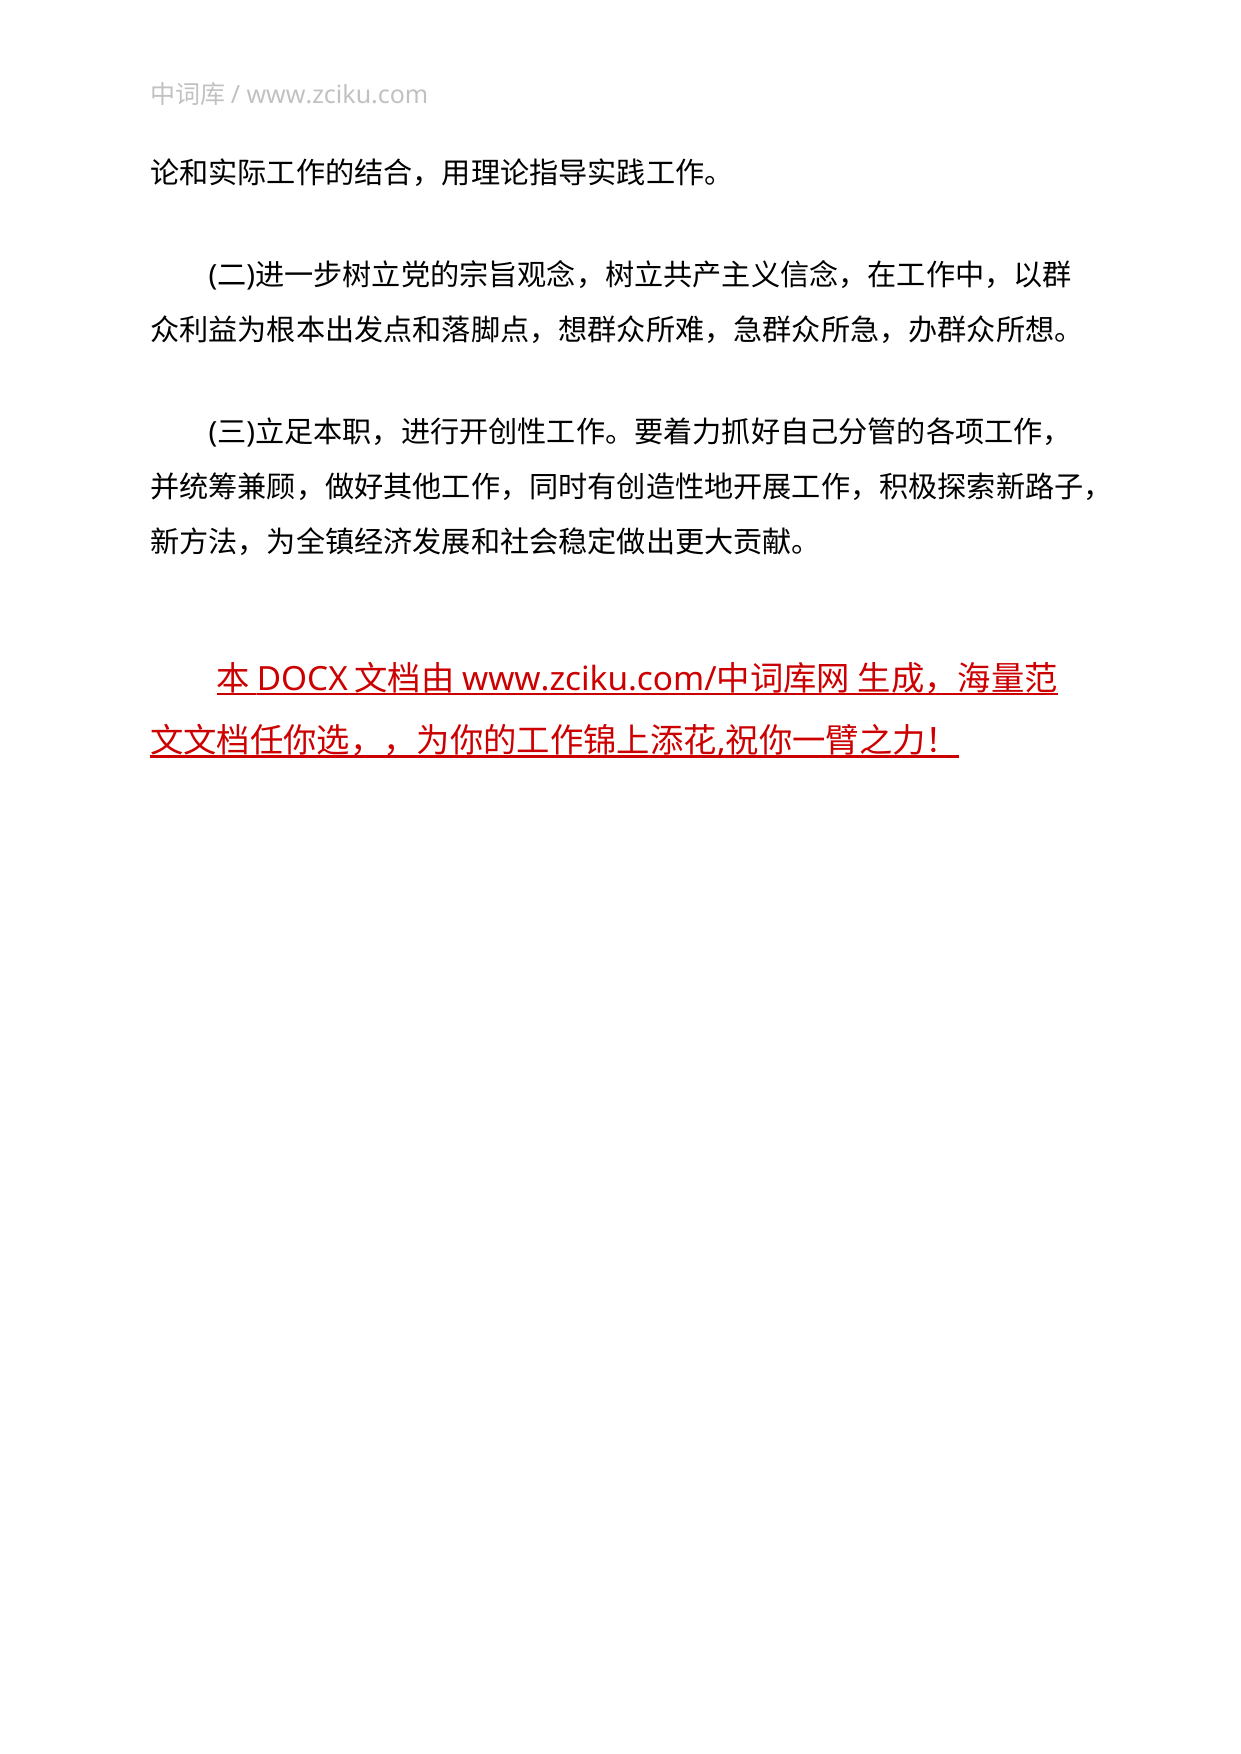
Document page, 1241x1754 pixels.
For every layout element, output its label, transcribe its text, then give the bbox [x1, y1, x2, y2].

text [150, 150, 1090, 192]
text (二)进一步树立党的宗旨观念，树立共产主义信念，在工作中，以群众利益为根本出发点和落脚点，想群众所难，急群众所急，办群众所想。 [150, 252, 1090, 349]
text (三)立足本职，进行开创性工作。要着力抓好自己分管的各项工作，并统筹兼顾，做好其他工作，同时有创造性地开展工作，积极探索新路子，新方法，为全镇经济发展和社会稳定做出更大贡献。 [150, 408, 1090, 561]
text 本DOCX文档由 www.zciku.com/中词库网 生成，海量范文文档任你选，，为你的工作锦上添花,祝你一臂之力！ [150, 651, 1090, 763]
